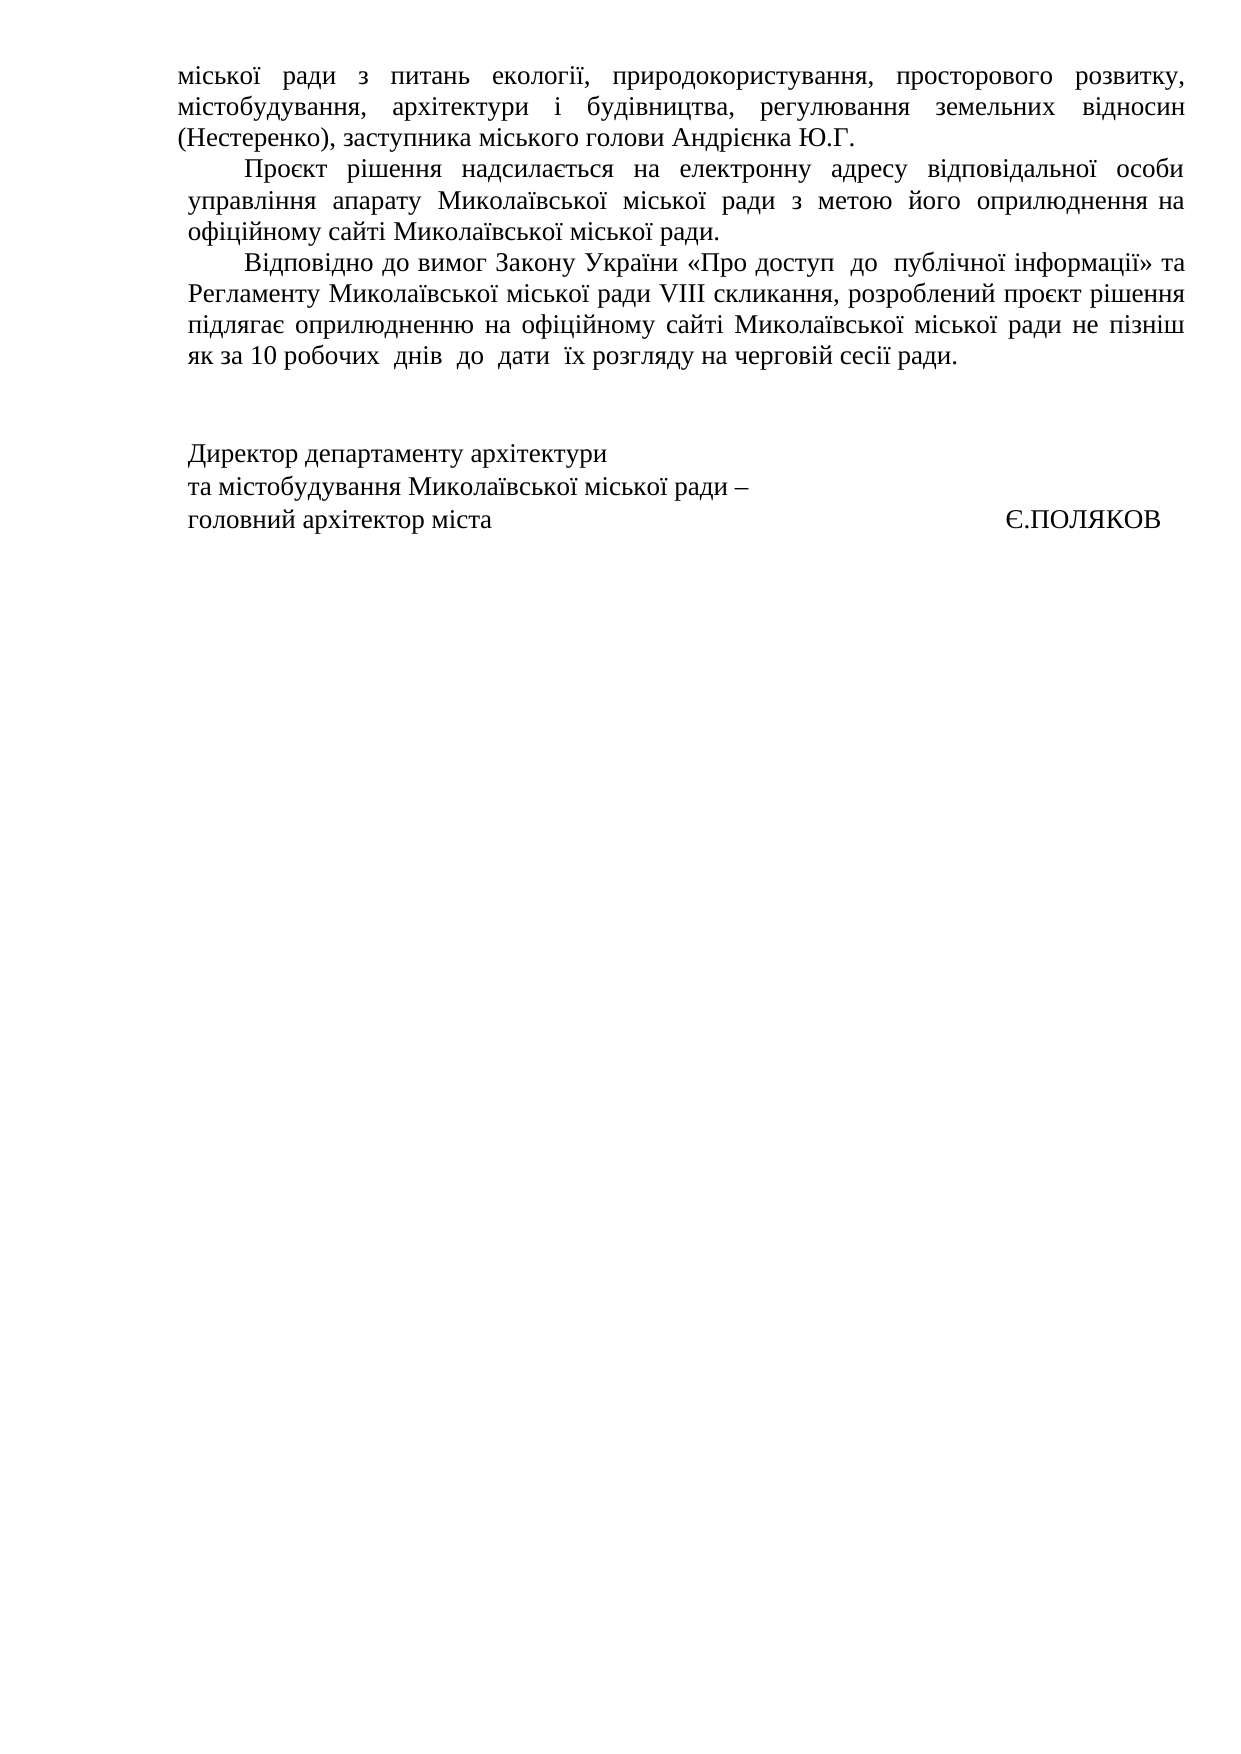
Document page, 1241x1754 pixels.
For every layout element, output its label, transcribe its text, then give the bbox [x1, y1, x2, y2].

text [177, 59, 1185, 153]
text Відповідно до вимог Закону України «Про доступ до публічної інформації» та Регламенту Миколаївської міської ради VIIІ скликання, розроблений проєкт рішення підлягає оприлюдненню на офіційному сайті Миколаївської міської ради не пізніш як за 10 робочих днів до дати їх розгляду на черговій сесії ради. [188, 246, 1185, 371]
text головний архітектор міста Є.ПОЛЯКОВ [188, 503, 1185, 534]
text Проєкт рішення надсилається на електронну адресу відповідальної особи управління апарату Миколаївської міської ради з метою його оприлюднення на офіційному сайті Миколаївської міської ради. [188, 153, 1185, 246]
text Директор департаменту архітектури [188, 437, 1185, 468]
text та містобудування Миколаївської міської ради – [188, 470, 1185, 501]
